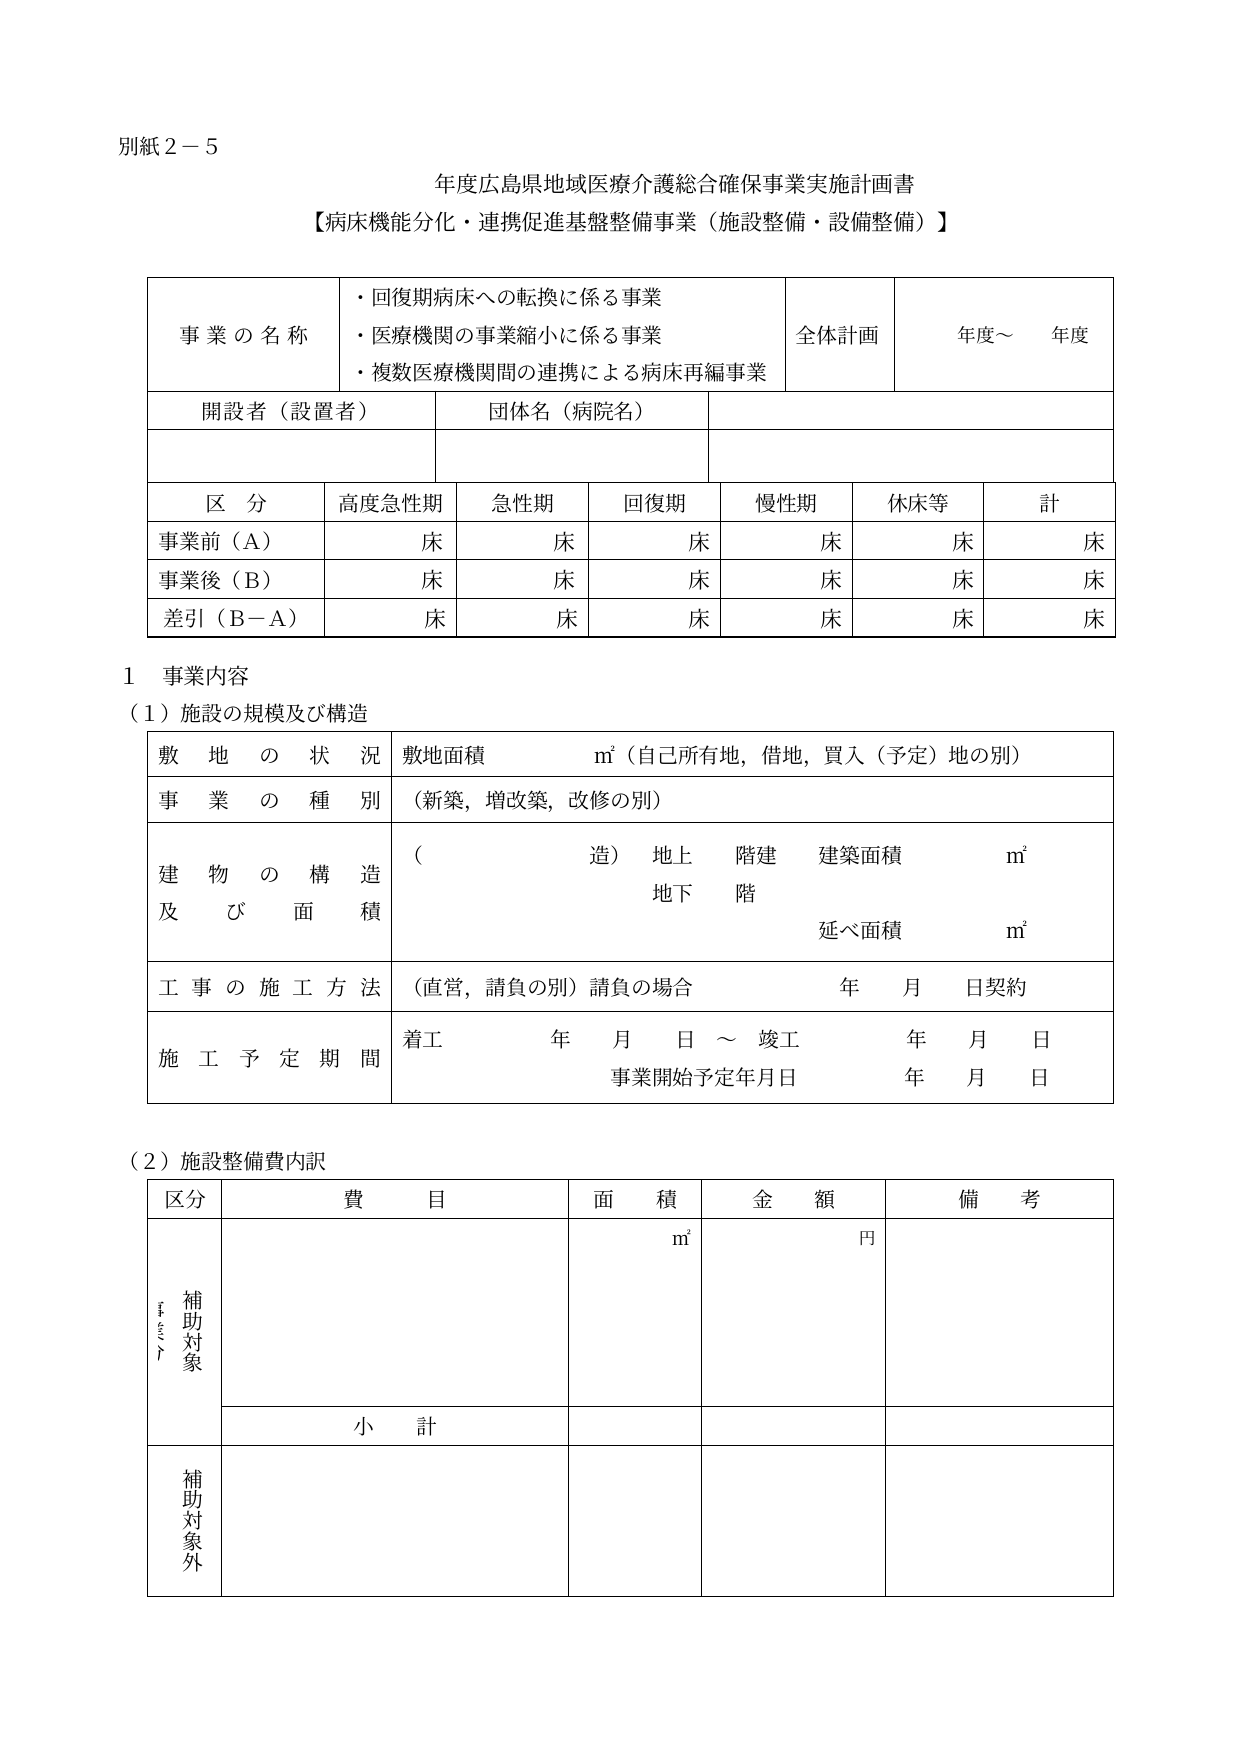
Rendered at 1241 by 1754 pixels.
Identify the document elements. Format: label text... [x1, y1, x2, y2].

text １ 事業内容 [118, 656, 1122, 694]
table_cell 工事の施工方法 [148, 962, 391, 1011]
table_header 費 目 [222, 1180, 568, 1217]
table_header 面 積 [569, 1180, 701, 1217]
table_cell 床 [457, 522, 588, 559]
table_cell 事業後（Ｂ） [148, 560, 324, 598]
table_cell 床 [984, 560, 1115, 598]
table_cell [709, 392, 1113, 429]
table_cell 床 [853, 560, 983, 598]
table_cell 事業前（Ａ） [148, 522, 324, 559]
table_cell ㎡ [569, 1219, 701, 1406]
table_cell （新築，増改築，改修の別） [392, 777, 1113, 822]
table_cell 円 [702, 1219, 885, 1406]
table_cell 着工 年 月 日 ～ 竣工 年 月 日 事業開始予定年月日 年 月 日 [392, 1012, 1113, 1103]
table_cell 床 [457, 599, 588, 636]
table_cell 床 [325, 560, 456, 598]
table_cell 床 [721, 599, 852, 636]
table_cell 事業の種別 [148, 777, 391, 822]
table_cell 床 [721, 560, 852, 598]
text 別紙２－５ [118, 127, 1122, 164]
table_cell 計 [984, 483, 1115, 521]
text 年度広島県地域医療介護総合確保事業実施計画書 [140, 164, 1122, 202]
table_header 全体計画 [786, 278, 894, 391]
table_cell [569, 1446, 701, 1596]
table_cell （ 造） 地上 階建 建築面積 ㎡ 地下 階 延べ面積 ㎡ [392, 823, 1113, 961]
text （２）施設整備費内訳 [118, 1141, 1122, 1179]
table_cell [436, 430, 708, 482]
table_cell 床 [457, 560, 588, 598]
table_cell 回復期 [589, 483, 720, 521]
table_cell 床 [721, 522, 852, 559]
table_header ・回復期病床への転換に係る事業 ・医療機関の事業縮小に係る事業 ・複数医療機関間の連携による病床再編事業 [340, 278, 785, 391]
table_cell 床 [984, 522, 1115, 559]
text 【病床機能分化・連携促進基盤整備事業（施設整備・設備整備）】 [140, 202, 1122, 239]
table_header 備 考 [886, 1180, 1113, 1217]
table_cell 慢性期 [721, 483, 852, 521]
table_cell [148, 430, 435, 482]
table_header 区分 [148, 1180, 221, 1217]
table_cell 床 [589, 560, 720, 598]
table_cell 床 [984, 599, 1115, 636]
table_cell [569, 1407, 701, 1444]
table_header 敷地の状況 [148, 732, 391, 776]
table_cell （直営，請負の別）請負の場合 年 月 日契約 [392, 962, 1113, 1011]
table_cell 休床等 [853, 483, 983, 521]
table_header 敷地面積 ㎡（自己所有地，借地，買入（予定）地の別） [392, 732, 1113, 776]
table_cell [886, 1446, 1113, 1596]
table_cell [222, 1219, 568, 1406]
table_cell [222, 1446, 568, 1596]
table_cell 床 [325, 522, 456, 559]
table_cell [886, 1219, 1113, 1406]
table_cell [886, 1407, 1113, 1444]
table_cell 区 分 [148, 483, 324, 521]
table_cell [702, 1446, 885, 1596]
table_cell [702, 1407, 885, 1444]
table_cell 団体名（病院名） [436, 392, 708, 429]
table_cell 床 [853, 599, 983, 636]
table_cell 補助対象外 事業分 [148, 1446, 221, 1596]
table_cell 急性期 [457, 483, 588, 521]
table_cell 小 計 [222, 1407, 568, 1444]
table_cell 床 [853, 522, 983, 559]
table_cell 高度急性期 [325, 483, 456, 521]
table_header 事業の名称 [148, 278, 339, 391]
table_cell 開設者（設置者） [148, 392, 435, 429]
table_cell 床 [589, 599, 720, 636]
table_header 金 額 [702, 1180, 885, 1217]
table_cell [709, 430, 1113, 482]
table_cell 補助対象 事業分 [148, 1219, 221, 1444]
table_cell 建物の構造 及び面積 [148, 823, 391, 961]
table_cell 床 [325, 599, 456, 636]
table_cell 差引（Ｂ－Ａ） [148, 599, 324, 636]
table_cell 施工予定期間 [148, 1012, 391, 1103]
table_cell 床 [589, 522, 720, 559]
text （１）施設の規模及び構造 [118, 694, 1122, 731]
table_header 年度～ 年度 [895, 278, 1113, 391]
